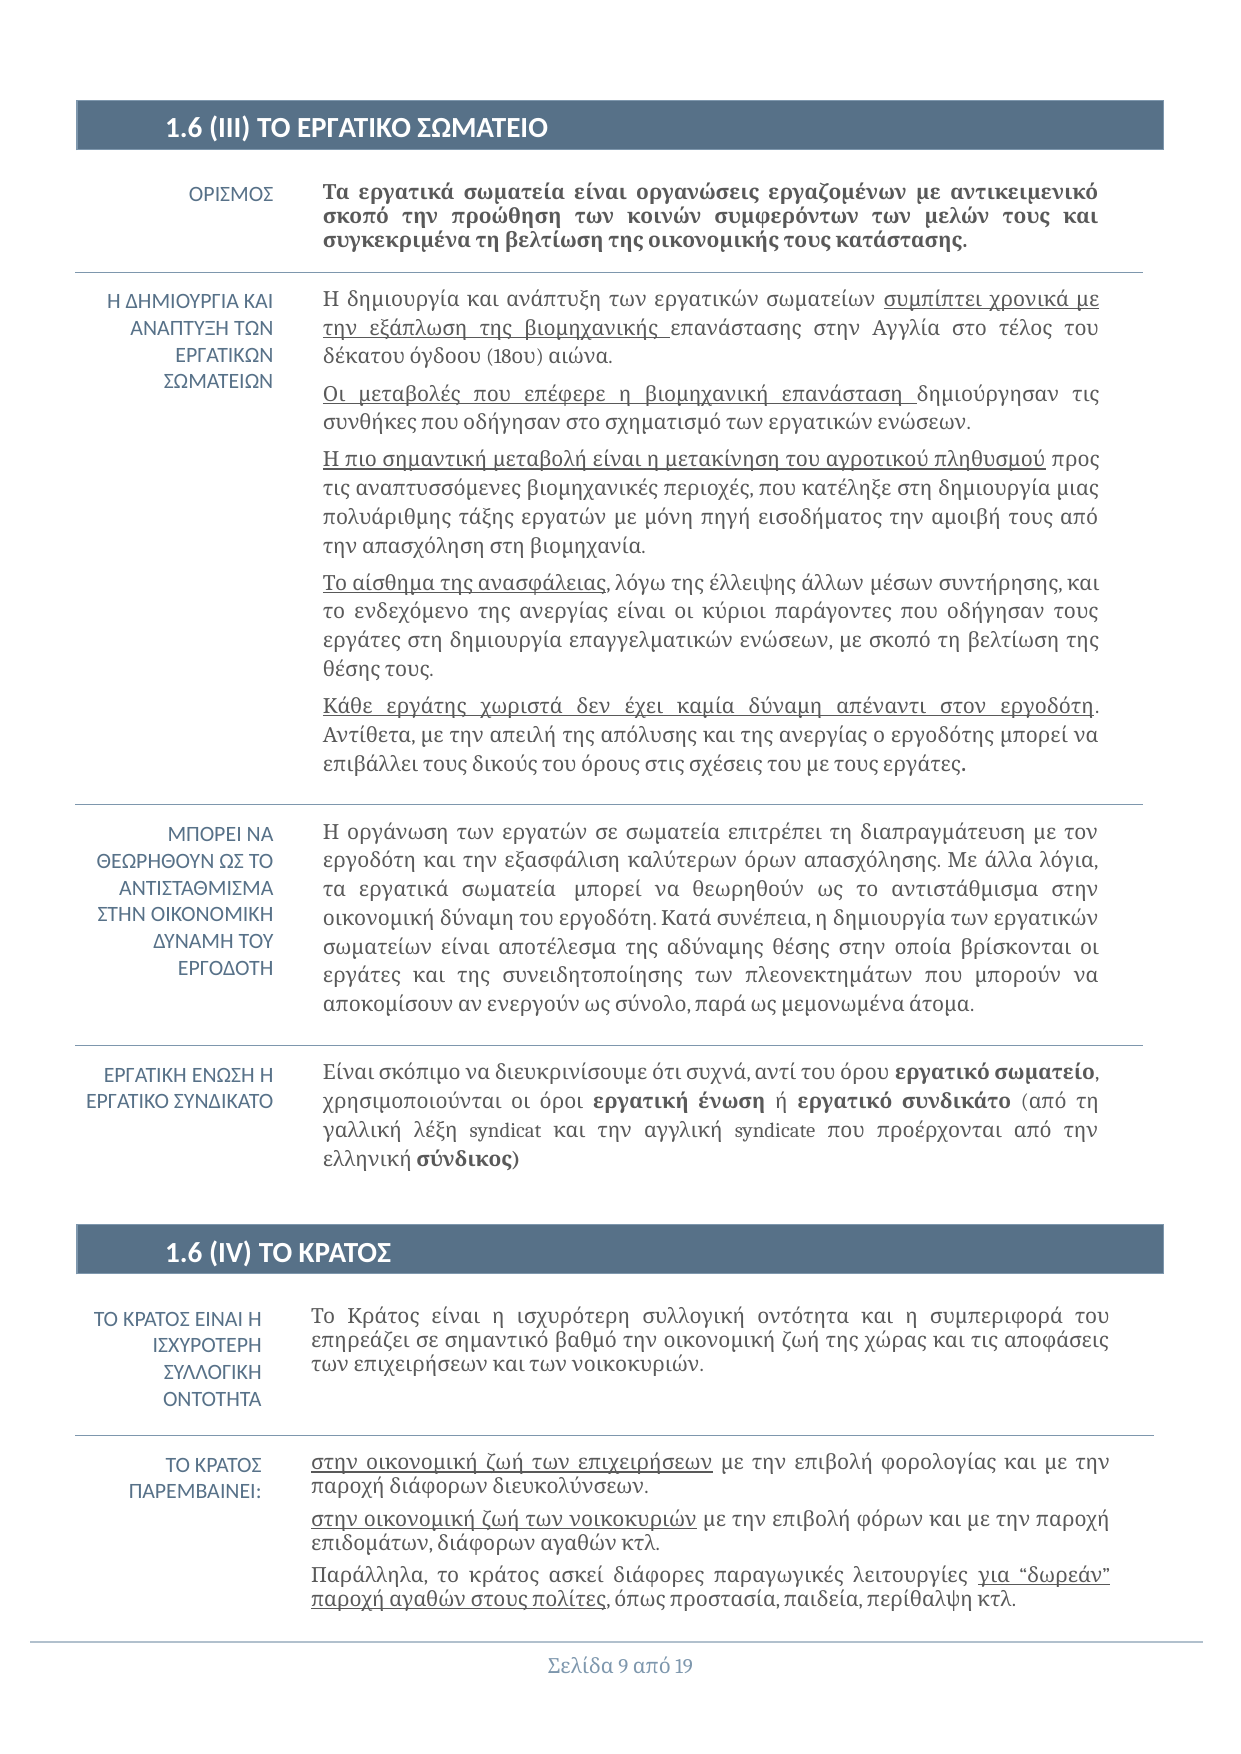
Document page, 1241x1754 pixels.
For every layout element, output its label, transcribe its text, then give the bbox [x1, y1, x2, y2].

table_cell στην οικονομική ζωή των επιχειρήσεων με την επιβολή φορολογίας και με την παροχή διάφορων διευκολύνσεων. στην οικονομική ζωή των νοικοκυριών με την επιβολή φόρων και με την παροχή επιδομάτων, διάφορων αγαθών κτλ. Παράλληλα, το κράτος ασκεί διάφορες παραγωγικές λειτουργίες για “δωρεάν” παροχή αγαθών στους πολίτες, όπως προστασία, παιδεία, περίθαλψη κτλ. [311, 1436, 1154, 1635]
table_header Το Κράτος είναι η ισχυρότερη συλλογική οντότητα και η συμπεριφορά του επηρεάζει σε σημαντικό βαθμό την οικονομική ζωή της χώρας και τις αποφάσεις των επιχειρήσεων και των νοικοκυριών. [311, 1290, 1154, 1435]
text 1.6 (iii) Το Εργατικό Σωματείο [78, 101, 1163, 149]
table_cell Η οργάνωση των εργατών σε σωματεία επιτρέπει τη διαπραγμάτευση με τον εργοδότη και την εξασφάλιση καλύτερων όρων απασχόλησης. Με άλλα λόγια, τα εργατικά σωματεία μπορεί να θεωρηθούν ως το αντιστάθμισμα στην οικονομική δύναμη του εργοδότη. Κατά συνέπεια, η δημιουργία των εργατικών σωματείων είναι αποτέλεσμα της αδύναμης θέσης στην οποία βρίσκονται οι εργάτες και της συνειδητοποίησης των πλεονεκτημάτων που μπορούν να αποκομίσουν αν ενεργούν ως σύνολο, παρά ως μεμονωμένα άτομα. [323, 805, 1143, 1045]
table_cell εργατική ένωση ή εργατικό συνδικάτο [75, 1046, 323, 1199]
table_header ορισμοσ [75, 166, 323, 272]
table_cell το κρατοσ Παρεμβαίνει: [75, 1436, 311, 1635]
text 1.6 (iv) Το Κράτος [78, 1225, 1163, 1273]
table_header Το Κράτος είναι η ισχυρότερη συλλογική οντότητα [75, 1290, 311, 1435]
table_cell Είναι σκόπιμο να διευκρινίσουμε ότι συχνά, αντί του όρου εργατικό σωματείο, χρησιμοποιούνται οι όροι εργατική ένωση ή εργατικό συνδικάτο (από τη γαλλική λέξη syndicat και την αγγλική syndicate που προέρχονται από την ελληνική σύνδικος) [323, 1046, 1143, 1199]
table_cell Η δημιουργία και ανάπτυξη των εργατικών σωματείων συμπίπτει χρονικά με την εξάπλωση της βιομηχανικής επανάστασης στην Αγγλία στο τέλος του δέκατου όγδοου (18ου) αιώνα. Οι μεταβολές που επέφερε η βιομηχανική επανάσταση δημιούργησαν τις συνθήκες που οδήγησαν στο σχηματισμό των εργατικών ενώσεων. Η πιο σημαντική μεταβολή είναι η μετακίνηση του αγροτικού πληθυσμού προς τις αναπτυσσόμενες βιομηχανικές περιοχές, που κατέληξε στη δημιουργία μιας πολυάριθμης τάξης εργατών με μόνη πηγή εισοδήματος την αμοιβή τους από την απασχόληση στη βιομηχανία. Το αίσθημα της ανασφάλειας, λόγω της έλλειψης άλλων μέσων συντήρησης, και το ενδεχόμενο της ανεργίας είναι οι κύριοι παράγοντες που οδήγησαν τους εργάτες στη δημιουργία επαγγελματικών ενώσεων, με σκοπό τη βελτίωση της θέσης τους. Κάθε εργάτης χωριστά δεν έχει καμία δύναμη απέναντι στον εργοδότη. Αντίθετα, με την απειλή της απόλυσης και της ανεργίας ο εργοδότης μπορεί να επιβάλλει τους δικούς του όρους στις σχέσεις του με τους εργάτες. [323, 273, 1143, 804]
table_cell Η δημιουργία και ανάπτυξη των εργατικών σωματείων [75, 273, 323, 804]
table_cell μπορεί να θεωρηθούν ως το αντιστάθμισμα στην οικονομική δύναμη του εργοδότη [75, 805, 323, 1045]
table_header Τα εργατικά σωματεία είναι οργανώσεις εργαζομένων με αντικειμενικό σκοπό την προώθηση των κοινών συμφερόντων των μελών τους και συγκεκριμένα τη βελτίωση της οικονομικής τους κατάστασης. [323, 166, 1143, 272]
